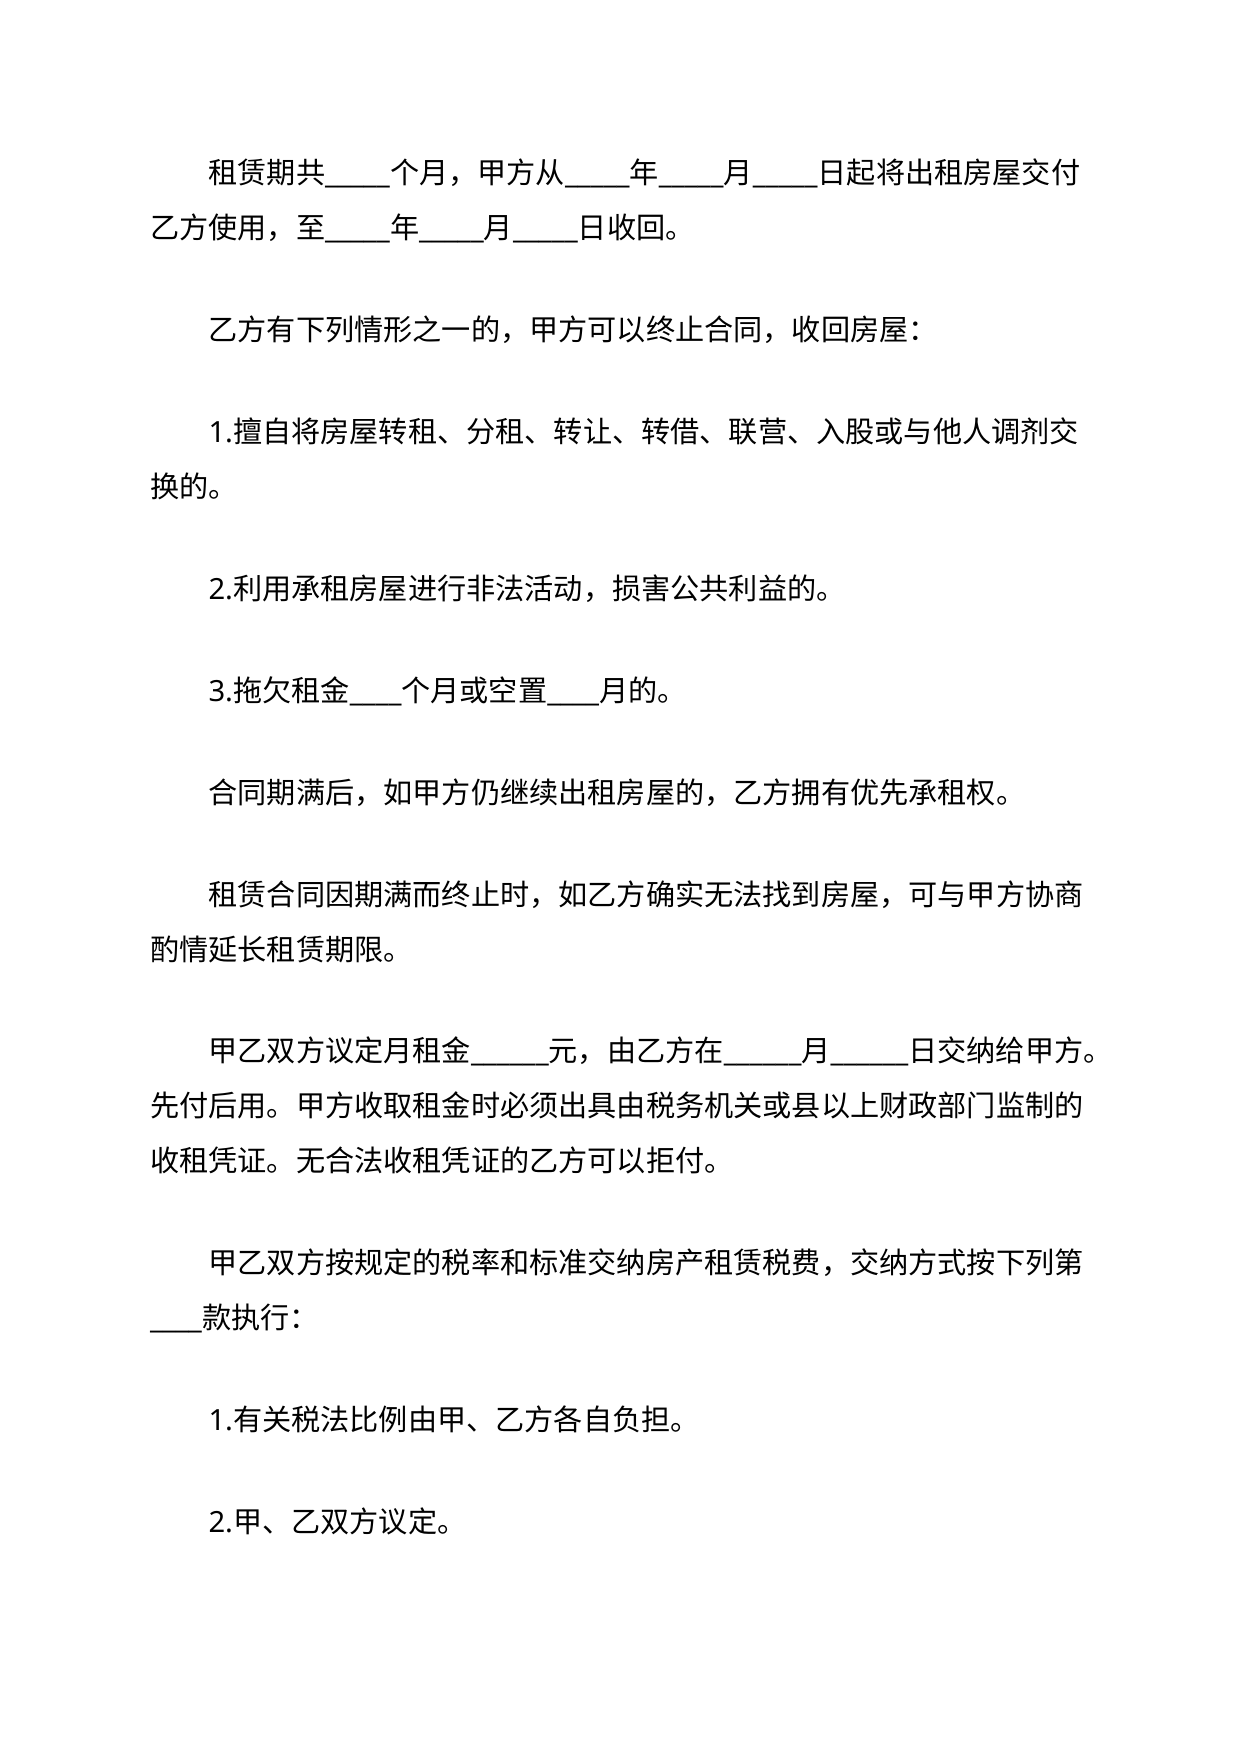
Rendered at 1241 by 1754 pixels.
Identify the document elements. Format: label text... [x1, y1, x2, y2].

text 甲乙双方议定月租金______元，由乙方在______月______日交纳给甲方。先付后用。甲方收取租金时必须出具由税务机关或县以上财政部门监制的收租凭证。无合法收租凭证的乙方可以拒付。 [150, 1028, 1090, 1180]
text 1.擅自将房屋转租、分租、转让、转借、联营、入股或与他人调剂交换的。 [150, 409, 1090, 506]
text 2.甲、乙双方议定。 [150, 1498, 1090, 1541]
text 租赁合同因期满而终止时，如乙方确实无法找到房屋，可与甲方协商酌情延长租赁期限。 [150, 871, 1090, 968]
text 2.利用承租房屋进行非法活动，损害公共利益的。 [150, 566, 1090, 608]
text 1.有关税法比例由甲、乙方各自负担。 [150, 1396, 1090, 1439]
text 甲乙双方按规定的税率和标准交纳房产租赁税费，交纳方式按下列第____款执行： [150, 1239, 1090, 1337]
text 乙方有下列情形之一的，甲方可以终止合同，收回房屋： [150, 307, 1090, 349]
text 合同期满后，如甲方仍继续出租房屋的，乙方拥有优先承租权。 [150, 769, 1090, 812]
text 3.拖欠租金____个月或空置____月的。 [150, 667, 1090, 710]
text 租赁期共_____个月，甲方从_____年_____月_____日起将出租房屋交付乙方使用，至_____年_____月_____日收回。 [150, 150, 1090, 247]
